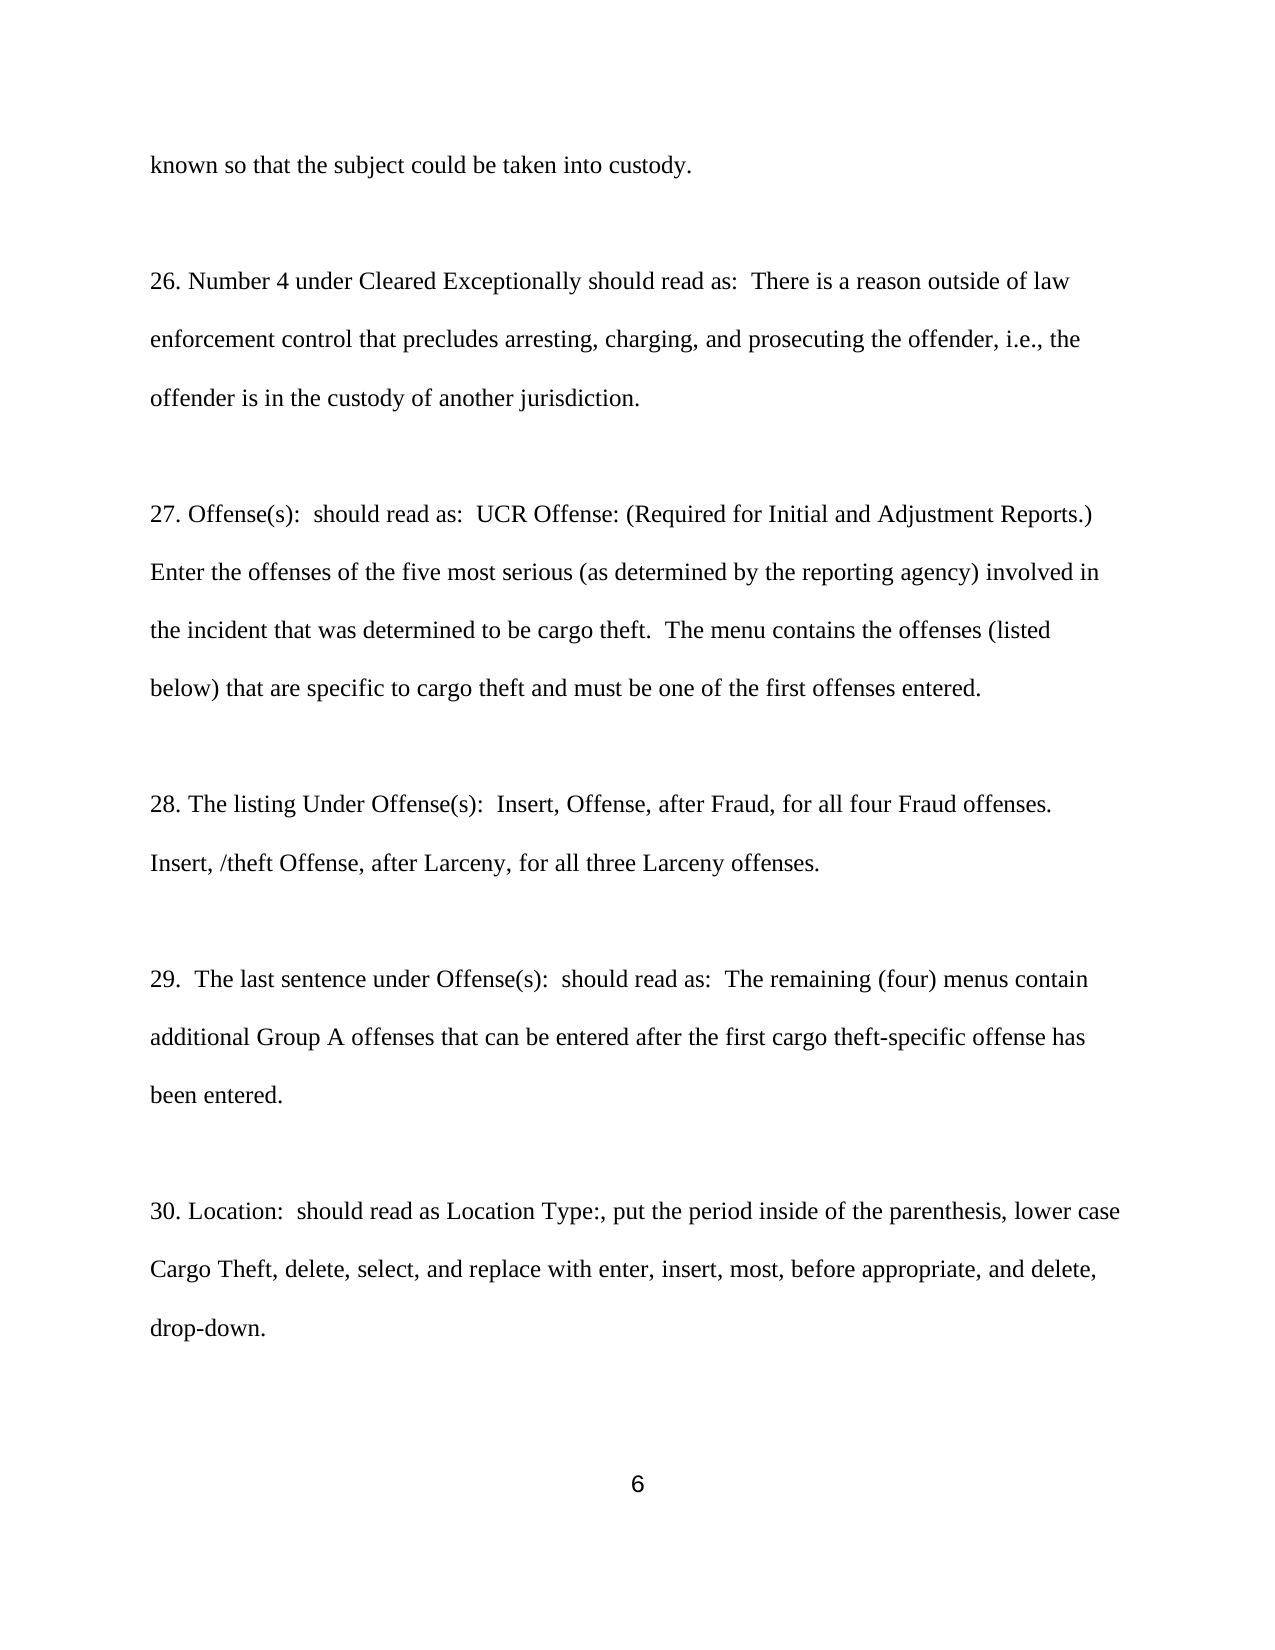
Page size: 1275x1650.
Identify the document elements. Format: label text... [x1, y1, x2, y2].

text 27. Offense(s): should read as: UCR Offense: (Required for Initial and Adjustment Reports.) Enter the offenses of the five most serious (as determined by the reporting agency) involved in the incident that was determined to be cargo theft. The menu contains the offenses (listed below) that are specific to cargo theft and must be one of the first offenses entered. [150, 499, 1125, 702]
text 28. The listing Under Offense(s): Insert, Offense, after Fraud, for all four Fraud offenses. Insert, /theft Offense, after Larceny, for all three Larceny offenses. [150, 789, 1125, 877]
text 26. Number 4 under Cleared Exceptionally should read as: There is a reason outside of law enforcement control that precludes arresting, charging, and prosecuting the offender, i.e., the offender is in the custody of another jurisdiction. [150, 266, 1125, 412]
text 30. Location: should read as Location Type:, put the period inside of the parenthesis, lower case Cargo Theft, delete, select, and replace with enter, insert, most, before appropriate, and delete, drop-down. [150, 1196, 1125, 1342]
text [150, 150, 1125, 179]
text 29. The last sentence under Offense(s): should read as: The remaining (four) menus contain additional Group A offenses that can be entered after the first cargo theft-specific offense has been entered. [150, 964, 1125, 1109]
